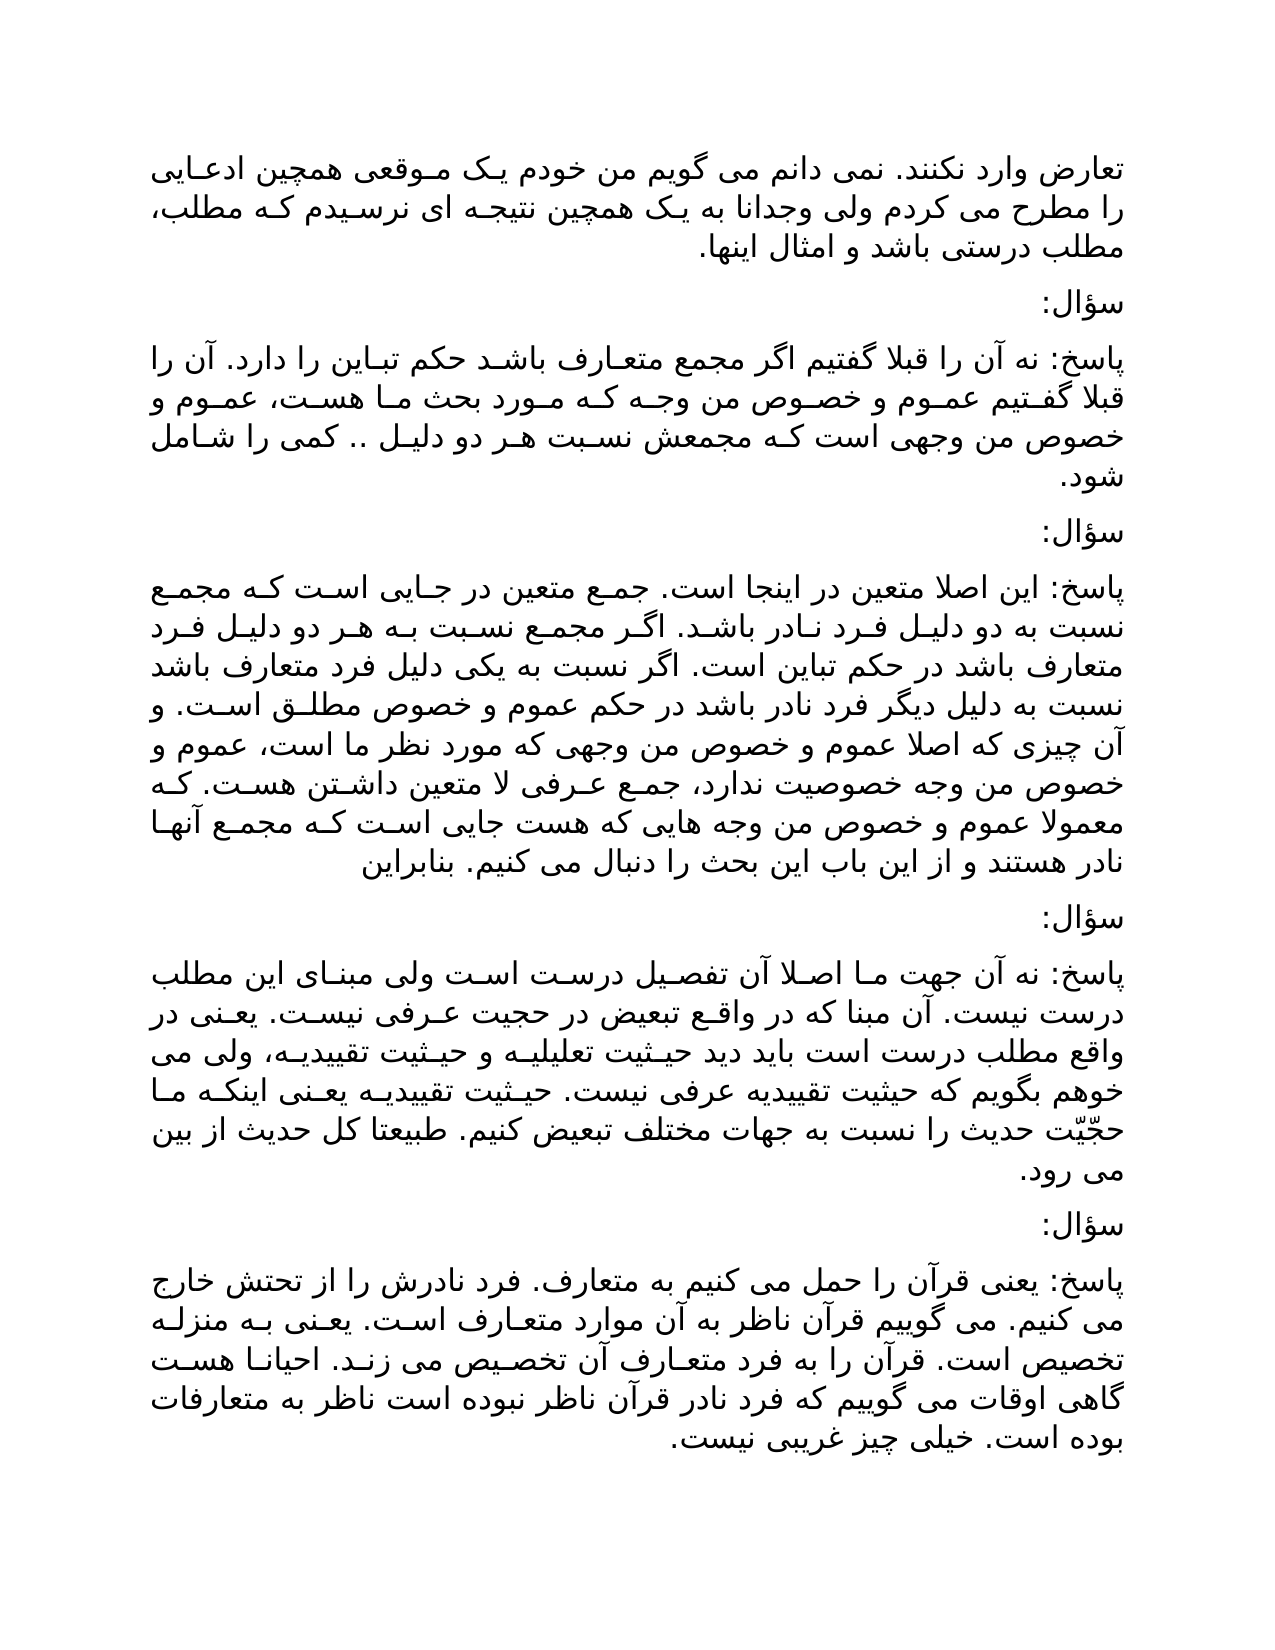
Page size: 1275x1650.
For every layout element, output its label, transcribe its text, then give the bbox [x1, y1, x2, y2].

text سؤال: [150, 513, 1125, 550]
text سؤال: [150, 899, 1125, 936]
text پاسخ: نه آن را قبلا گفتیم اگر مجمع متعارف باشد حکم تباین را دارد. آن را قبلا گفتیم عموم و خصوص من وجه که مورد بحث ما هست، عموم و خصوص من وجهی است که مجمعش نسبت هر دو دلیل .. کمی را شامل شود. [150, 340, 1125, 494]
text سؤال: [150, 284, 1125, 321]
text پاسخ: نه آن جهت ما اصلا آن تفصیل درست است ولی مبنای این مطلب درست نیست. آن مبنا که در واقع تبعیض در حجیت عرفی نیست. یعنی در واقع مطلب درست است باید دید حیثیت تعلیلیه و حیثیت تقییدیه، ولی می خوهم بگویم که حیثیت تقییدیه عرفی نیست. حیثیت تقییدیه یعنی اینکه ما حجّیّت حدیث را نسبت به جهات مختلف تبعیض کنیم. طبیعتا کل حدیث از بین می رود. [150, 955, 1125, 1187]
text پاسخ: این اصلا متعین در اینجا است. جمع متعین در جایی است که مجمع نسبت به دو دلیل فرد نادر باشد. اگر مجمع نسبت به هر دو دلیل فرد متعارف باشد در حکم تباین است. اگر نسبت به یکی دلیل فرد متعارف باشد نسبت به دلیل دیگر فرد نادر باشد در حکم عموم و خصوص مطلق است. و آن چیزی که اصلا عموم و خصوص من وجهی که مورد نظر ما است، عموم و خصوص من وجه خصوصیت ندارد، جمع عرفی لا متعین داشتن هست. که معمولا عموم و خصوص من وجه هایی که هست جایی است که مجمع آنها نادر هستند و از این باب این بحث را دنبال می کنیم. بنابراین [150, 569, 1125, 880]
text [150, 150, 1125, 265]
text سؤال: [150, 1207, 1125, 1243]
text پاسخ: یعنی قرآن را حمل می کنیم به متعارف. فرد نادرش را از تحتش خارج می کنیم. می گوییم قرآن ناظر به آن موارد متعارف است. یعنی به منزله تخصیص است. قرآن را به فرد متعارف آن تخصیص می زند. احیانا هست گاهی اوقات می گوییم که فرد نادر قرآن ناظر نبوده است ناظر به متعارفات بوده است. خیلی چیز غریبی نیست. [150, 1262, 1125, 1456]
